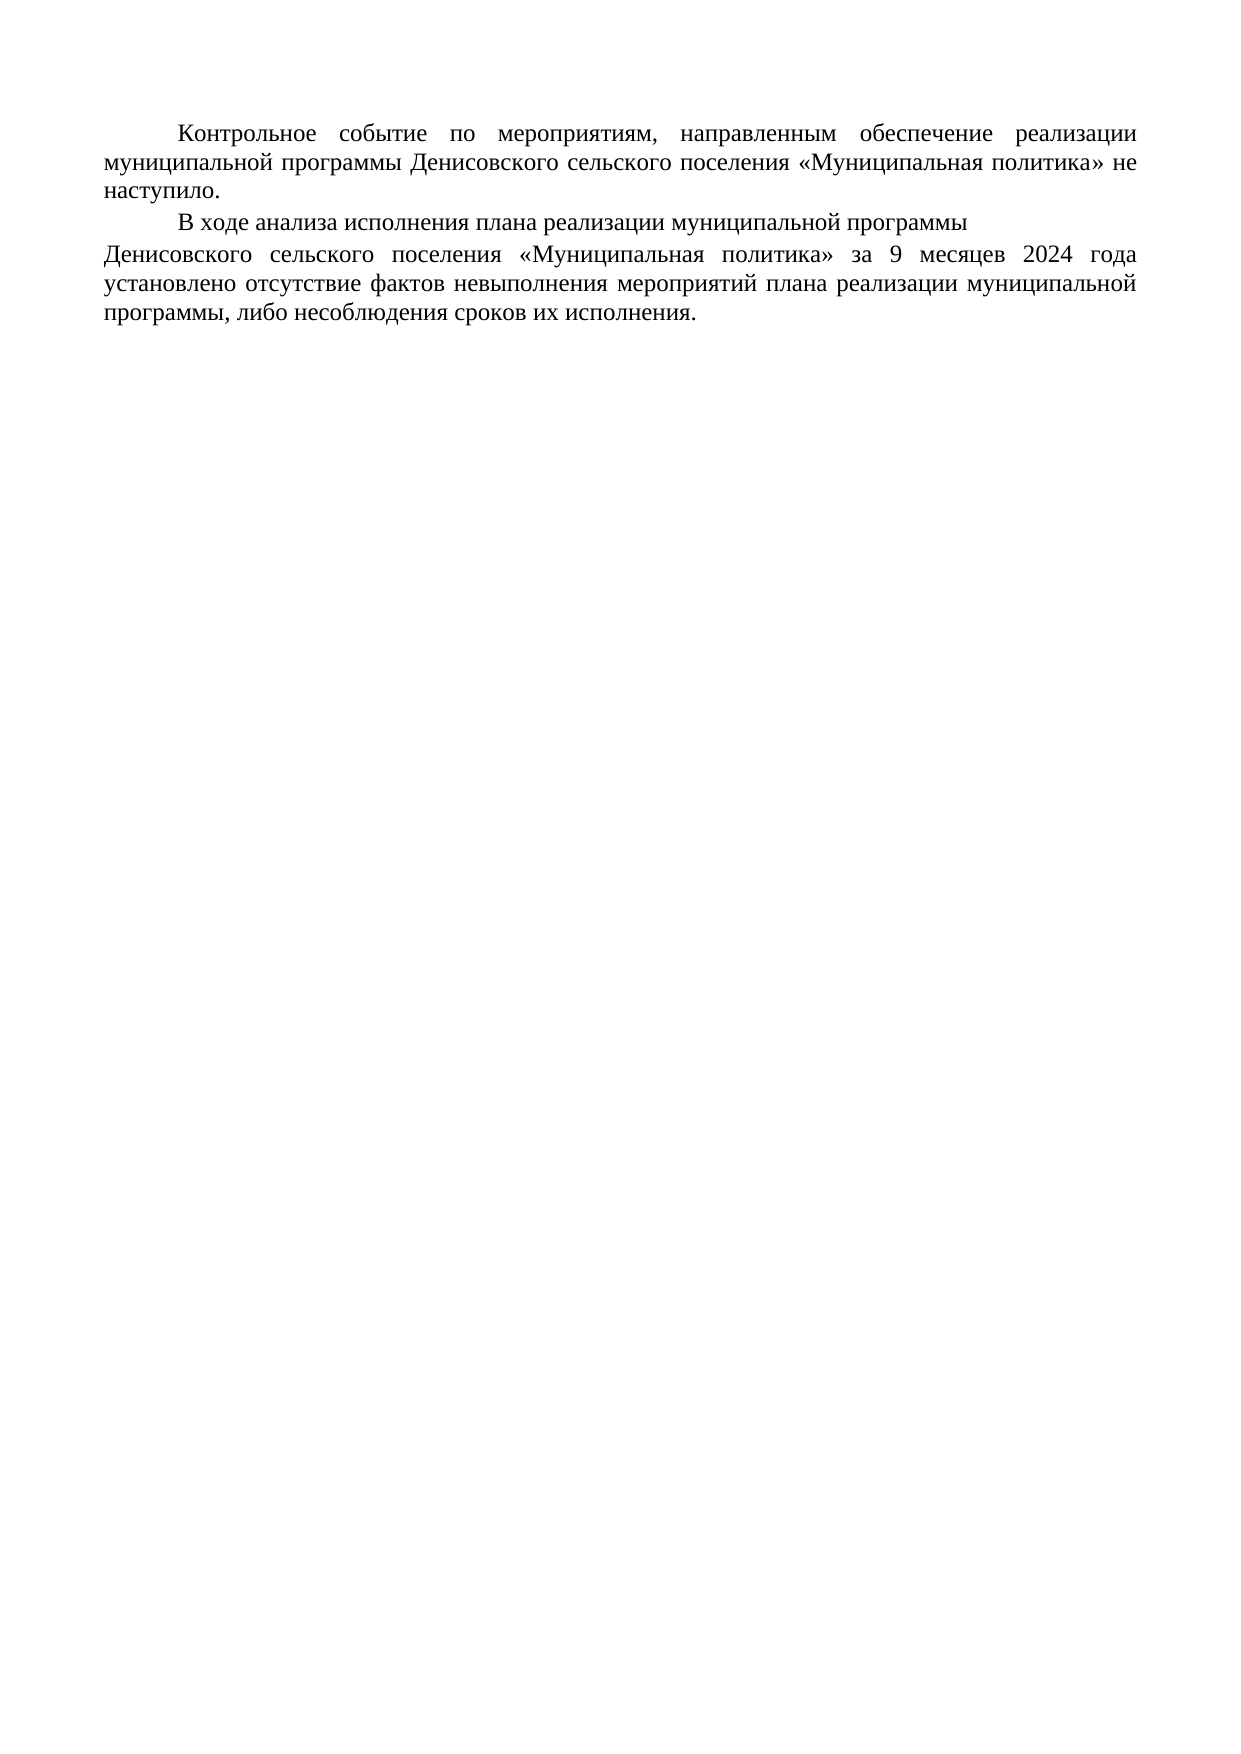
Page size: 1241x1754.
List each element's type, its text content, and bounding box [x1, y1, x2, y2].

text Контрольное событие по мероприятиям, направленным обеспечение реализации муниципальной программы Денисовского сельского поселения «Муниципальная политика» не наступило. [103, 118, 1137, 204]
text В ходе анализа исполнения плана реализации муниципальной программы [103, 207, 1137, 236]
text Денисовского сельского поселения «Муниципальная политика» за 9 месяцев 2024 года установлено отсутствие фактов невыполнения мероприятий плана реализации муниципальной программы, либо несоблюдения сроков их исполнения. [103, 239, 1137, 326]
